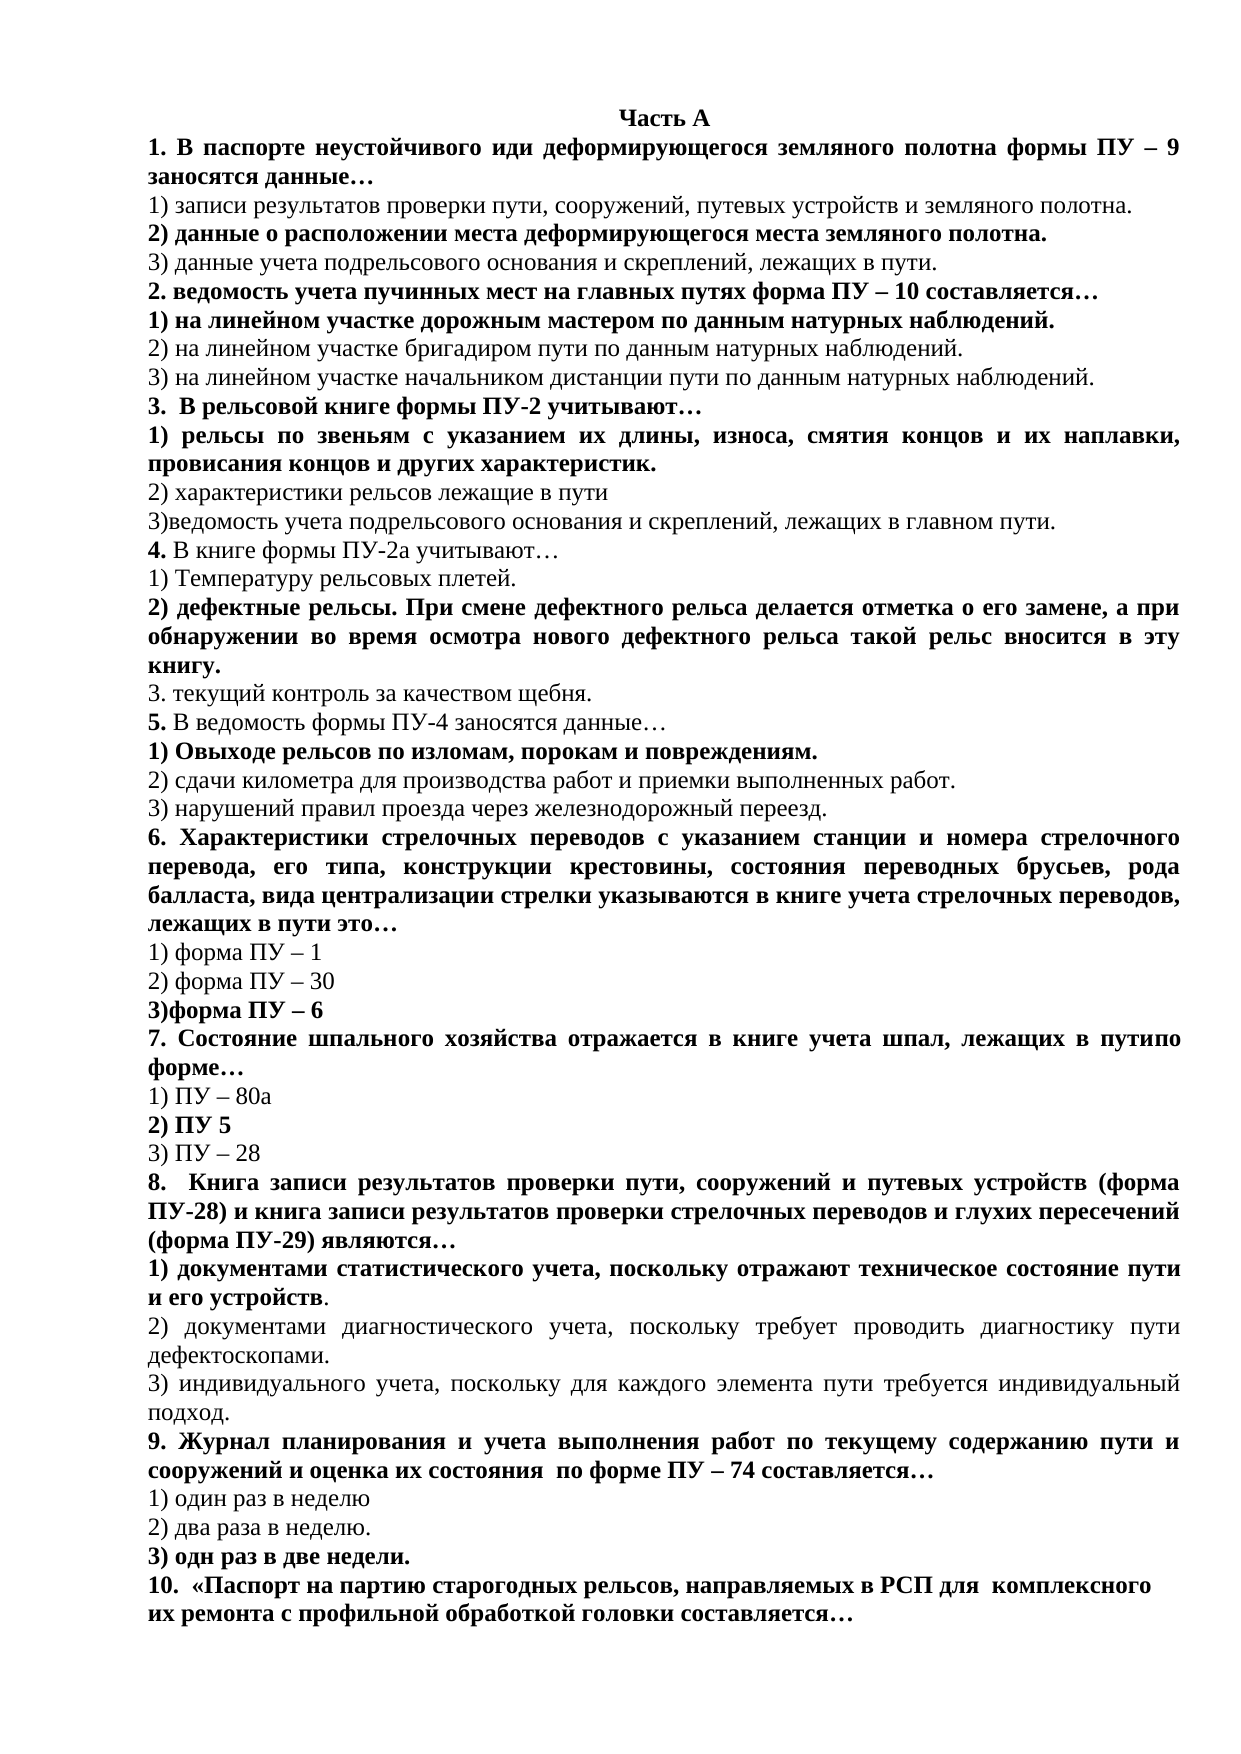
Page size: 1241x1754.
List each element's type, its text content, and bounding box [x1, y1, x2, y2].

text 3)ведомость учета подрельсового основания и скреплений, лежащих в главном пути. [148, 506, 1181, 535]
text 7. Состояние шпального хозяйства отражается в книге учета шпал, лежащих в путипо форме… [148, 1023, 1181, 1081]
text 2) документами диагностического учета, поскольку требует проводить диагностику пути дефектоскопами. [148, 1311, 1181, 1368]
text 10. «Паспорт на партию старогодных рельсов, направляемых в РСП для комплексного их ремонта с профильной обработкой головки составляется… [148, 1570, 1181, 1627]
text 5. В ведомость формы ПУ-4 заносятся данные… [148, 707, 1181, 736]
text 1) рельсы по звеньям с указанием их длины, износа, смятия концов и их наплавки, провисания концов и других характеристик. [148, 420, 1181, 477]
text 1) документами статистического учета, поскольку отражают техническое состояние пути и его устройств. [148, 1253, 1181, 1311]
text 6. Характеристики стрелочных переводов с указанием станции и номера стрелочного перевода, его типа, конструкции крестовины, состояния переводных брусьев, рода балласта, вида централизации стрелки указываются в книге учета стрелочных переводов, лежащих в пути это… [148, 822, 1181, 937]
text 2) дефектные рельсы. При смене дефектного рельса делается отметка о его замене, а при обнаружении во время осмотра нового дефектного рельса такой рельс вносится в эту книгу. [148, 592, 1181, 678]
text 9. Журнал планирования и учета выполнения работ по текущему содержанию пути и сооружений и оценка их состояния по форме ПУ – 74 составляется… [148, 1426, 1181, 1483]
text 3) индивидуального учета, поскольку для каждого элемента пути требуется индивидуальный подход. [148, 1368, 1181, 1426]
text 3) одн раз в две недели. [148, 1541, 1181, 1570]
text 2. ведомость учета пучинных мест на главных путях форма ПУ – 10 составляется… [148, 276, 1181, 305]
text 3)форма ПУ – 6 [148, 995, 1181, 1023]
text 3. В рельсовой книге формы ПУ-2 учитывают… [148, 391, 1181, 420]
text 3) данные учета подрельсового основания и скреплений, лежащих в пути. [148, 247, 1181, 276]
text 3) ПУ – 28 [148, 1138, 1181, 1167]
text 2) ПУ 5 [148, 1110, 1181, 1138]
text 3) на линейном участке начальником дистанции пути по данным натурных наблюдений. [148, 362, 1181, 391]
text 2) данные о расположении места деформирующегося места земляного полотна. [148, 218, 1181, 247]
text 1) Овыходе рельсов по изломам, порокам и повреждениям. [148, 736, 1181, 765]
text 1) Температуру рельсовых плетей. [148, 563, 1181, 592]
text 2) характеристики рельсов лежащие в пути [148, 477, 1181, 506]
text 3) нарушений правил проезда через железнодорожный переезд. [148, 793, 1181, 822]
text 1) форма ПУ – 1 [148, 937, 1181, 966]
text 2) форма ПУ – 30 [148, 966, 1181, 995]
text 2) сдачи километра для производства работ и приемки выполненных работ. [148, 765, 1181, 793]
text 3. текущий контроль за качеством щебня. [148, 678, 1181, 707]
text 1) на линейном участке дорожным мастером по данным натурных наблюдений. [148, 305, 1181, 333]
text 1. В паспорте неустойчивого иди деформирующегося земляного полотна формы ПУ – 9 заносятся данные… [148, 132, 1181, 190]
text 2) два раза в неделю. [148, 1512, 1181, 1541]
text 1) один раз в неделю [148, 1483, 1181, 1512]
text Часть А [148, 103, 1181, 132]
text 2) на линейном участке бригадиром пути по данным натурных наблюдений. [148, 333, 1181, 362]
text 1) ПУ – 80а [148, 1081, 1181, 1110]
text 1) записи результатов проверки пути, сооружений, путевых устройств и земляного полотна. [148, 190, 1181, 218]
text 8. Книга записи результатов проверки пути, сооружений и путевых устройств (форма ПУ-28) и книга записи результатов проверки стрелочных переводов и глухих пересечений (форма ПУ-29) являются… [148, 1167, 1181, 1253]
text 4. В книге формы ПУ-2а учитывают… [148, 535, 1181, 563]
